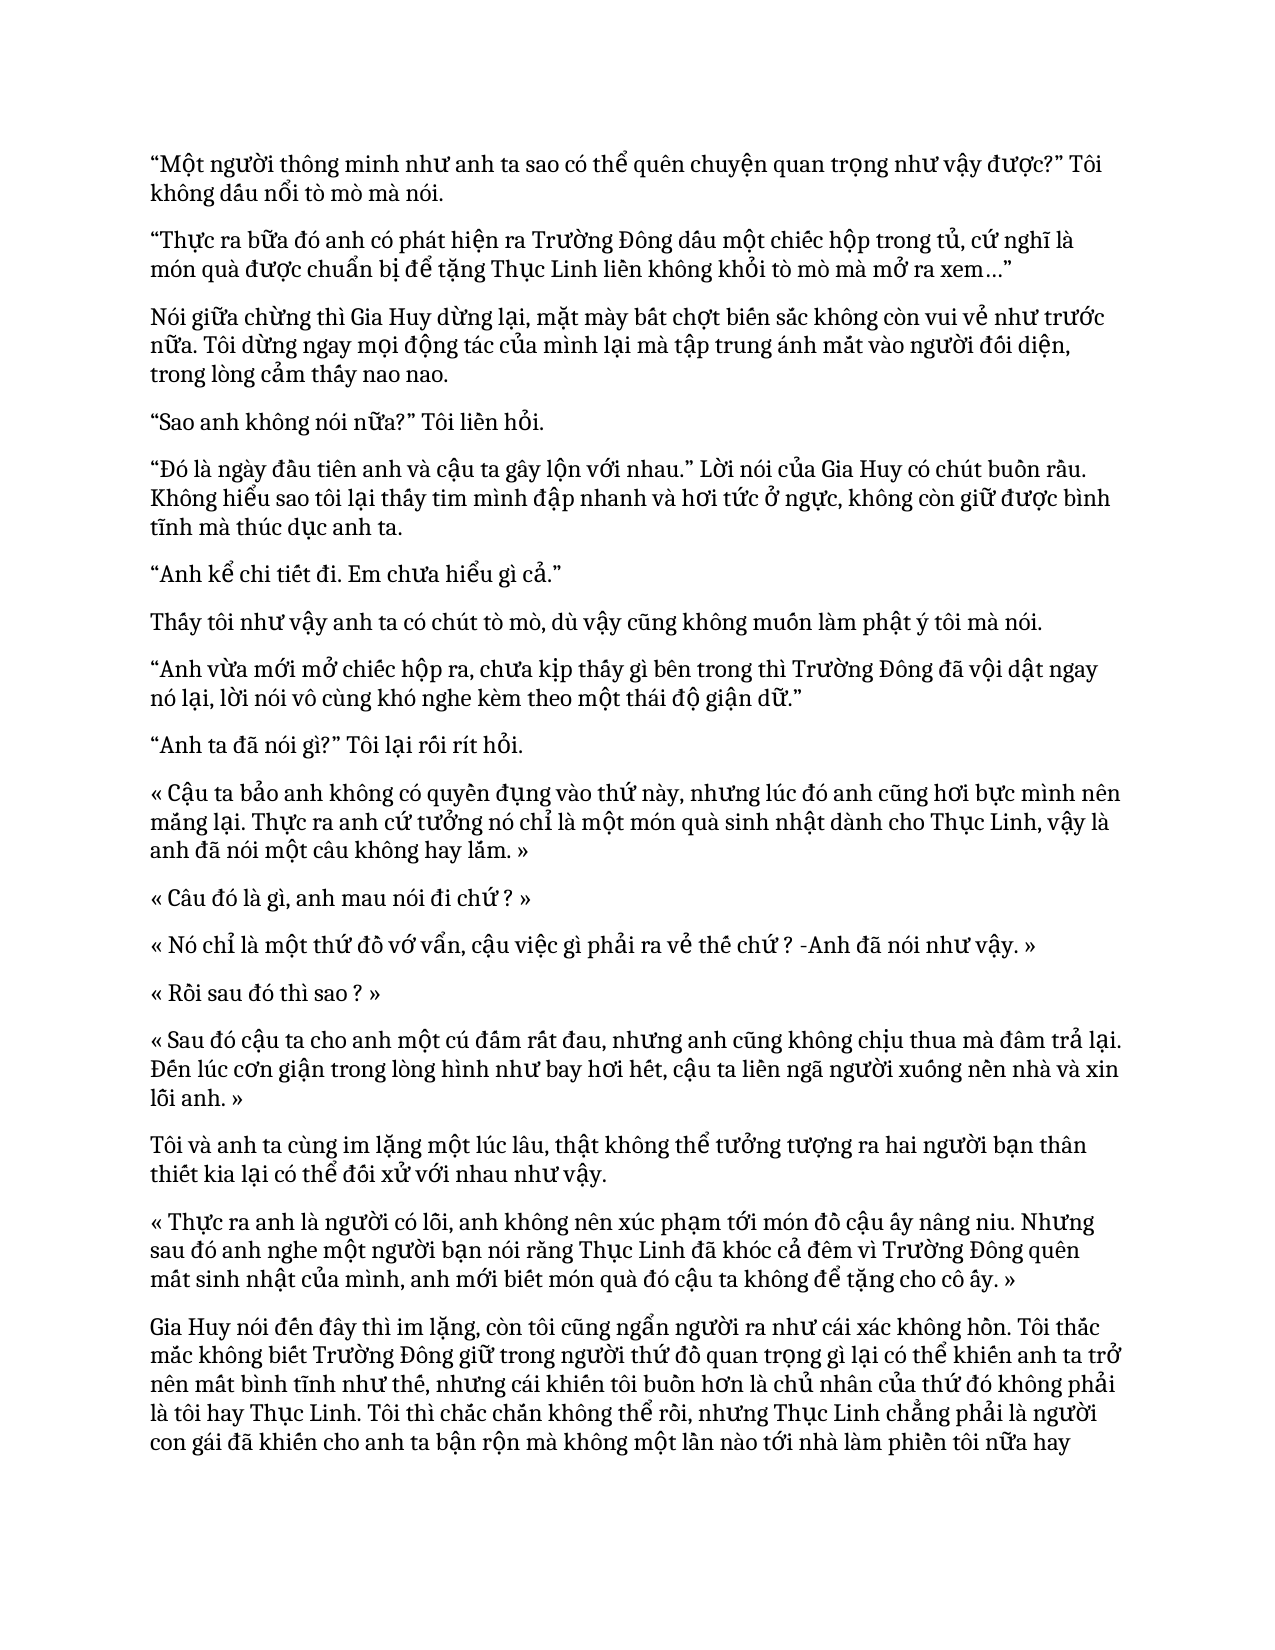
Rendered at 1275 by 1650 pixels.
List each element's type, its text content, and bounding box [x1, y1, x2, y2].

text « Sau đó cậu ta cho anh một cú đấm rất đau, nhưng anh cũng không chịu thua mà đâm trả lại. Đến lúc cơn giận trong lòng hình như bay hơi hết, cậu ta liền ngã người xuống nền nhà và xin lỗi anh. » [150, 1026, 1125, 1112]
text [150, 1312, 1125, 1456]
text Thấy tôi như vậy anh ta có chút tò mò, dù vậy cũng không muốn làm phật ý tôi mà nói. [150, 607, 1125, 636]
text “Anh ta đã nói gì?” Tôi lại rối rít hỏi. [150, 731, 1125, 760]
text “Sao anh không nói nữa?” Tôi liền hỏi. [150, 407, 1125, 436]
text « Nó chỉ là một thứ đồ vớ vẩn, cậu việc gì phải ra vẻ thế chứ ? -Anh đã nói như vậy. » [150, 931, 1125, 960]
text “Đó là ngày đầu tiên anh và cậu ta gây lộn với nhau.” Lời nói của Gia Huy có chút buồn rầu. Không hiểu sao tôi lại thấy tim mình đập nhanh và hơi tức ở ngực, không còn giữ được bình tĩnh mà thúc dục anh ta. [150, 455, 1125, 541]
text Nói giữa chừng thì Gia Huy dừng lại, mặt mày bất chợt biến sắc không còn vui vẻ như trước nữa. Tôi dừng ngay mọi động tác của mình lại mà tập trung ánh mắt vào người đối diện, trong lòng cảm thấy nao nao. [150, 302, 1125, 389]
text « Rồi sau đó thì sao ? » [150, 979, 1125, 1007]
text “Một người thông minh như anh ta sao có thể quên chuyện quan trọng như vậy được?” Tôi không dấu nổi tò mò mà nói. [150, 150, 1125, 207]
text « Cậu ta bảo anh không có quyền đụng vào thứ này, nhưng lúc đó anh cũng hơi bực mình nên mắng lại. Thực ra anh cứ tưởng nó chỉ là một món quà sinh nhật dành cho Thục Linh, vậy là anh đã nói một câu không hay lắm. » [150, 779, 1125, 865]
text « Thực ra anh là người có lỗi, anh không nên xúc phạm tới món đồ cậu ấy nâng niu. Nhưng sau đó anh nghe một người bạn nói rằng Thục Linh đã khóc cả đêm vì Trường Đông quên mất sinh nhật của mình, anh mới biết món quà đó cậu ta không để tặng cho cô ấy. » [150, 1207, 1125, 1294]
text “Anh vừa mới mở chiếc hộp ra, chưa kịp thấy gì bên trong thì Trường Đông đã vội dật ngay nó lại, lời nói vô cùng khó nghe kèm theo một thái độ giận dữ.” [150, 655, 1125, 712]
text Tôi và anh ta cùng im lặng một lúc lâu, thật không thể tưởng tượng ra hai người bạn thân thiết kia lại có thể đối xử với nhau như vậy. [150, 1131, 1125, 1189]
text “Thực ra bữa đó anh có phát hiện ra Trường Đông dấu một chiếc hộp trong tủ, cứ nghĩ là món quà được chuẩn bị để tặng Thục Linh liền không khỏi tò mò mà mở ra xem…” [150, 226, 1125, 284]
text “Anh kể chi tiết đi. Em chưa hiểu gì cả.” [150, 560, 1125, 589]
text « Câu đó là gì, anh mau nói đi chứ ? » [150, 884, 1125, 912]
